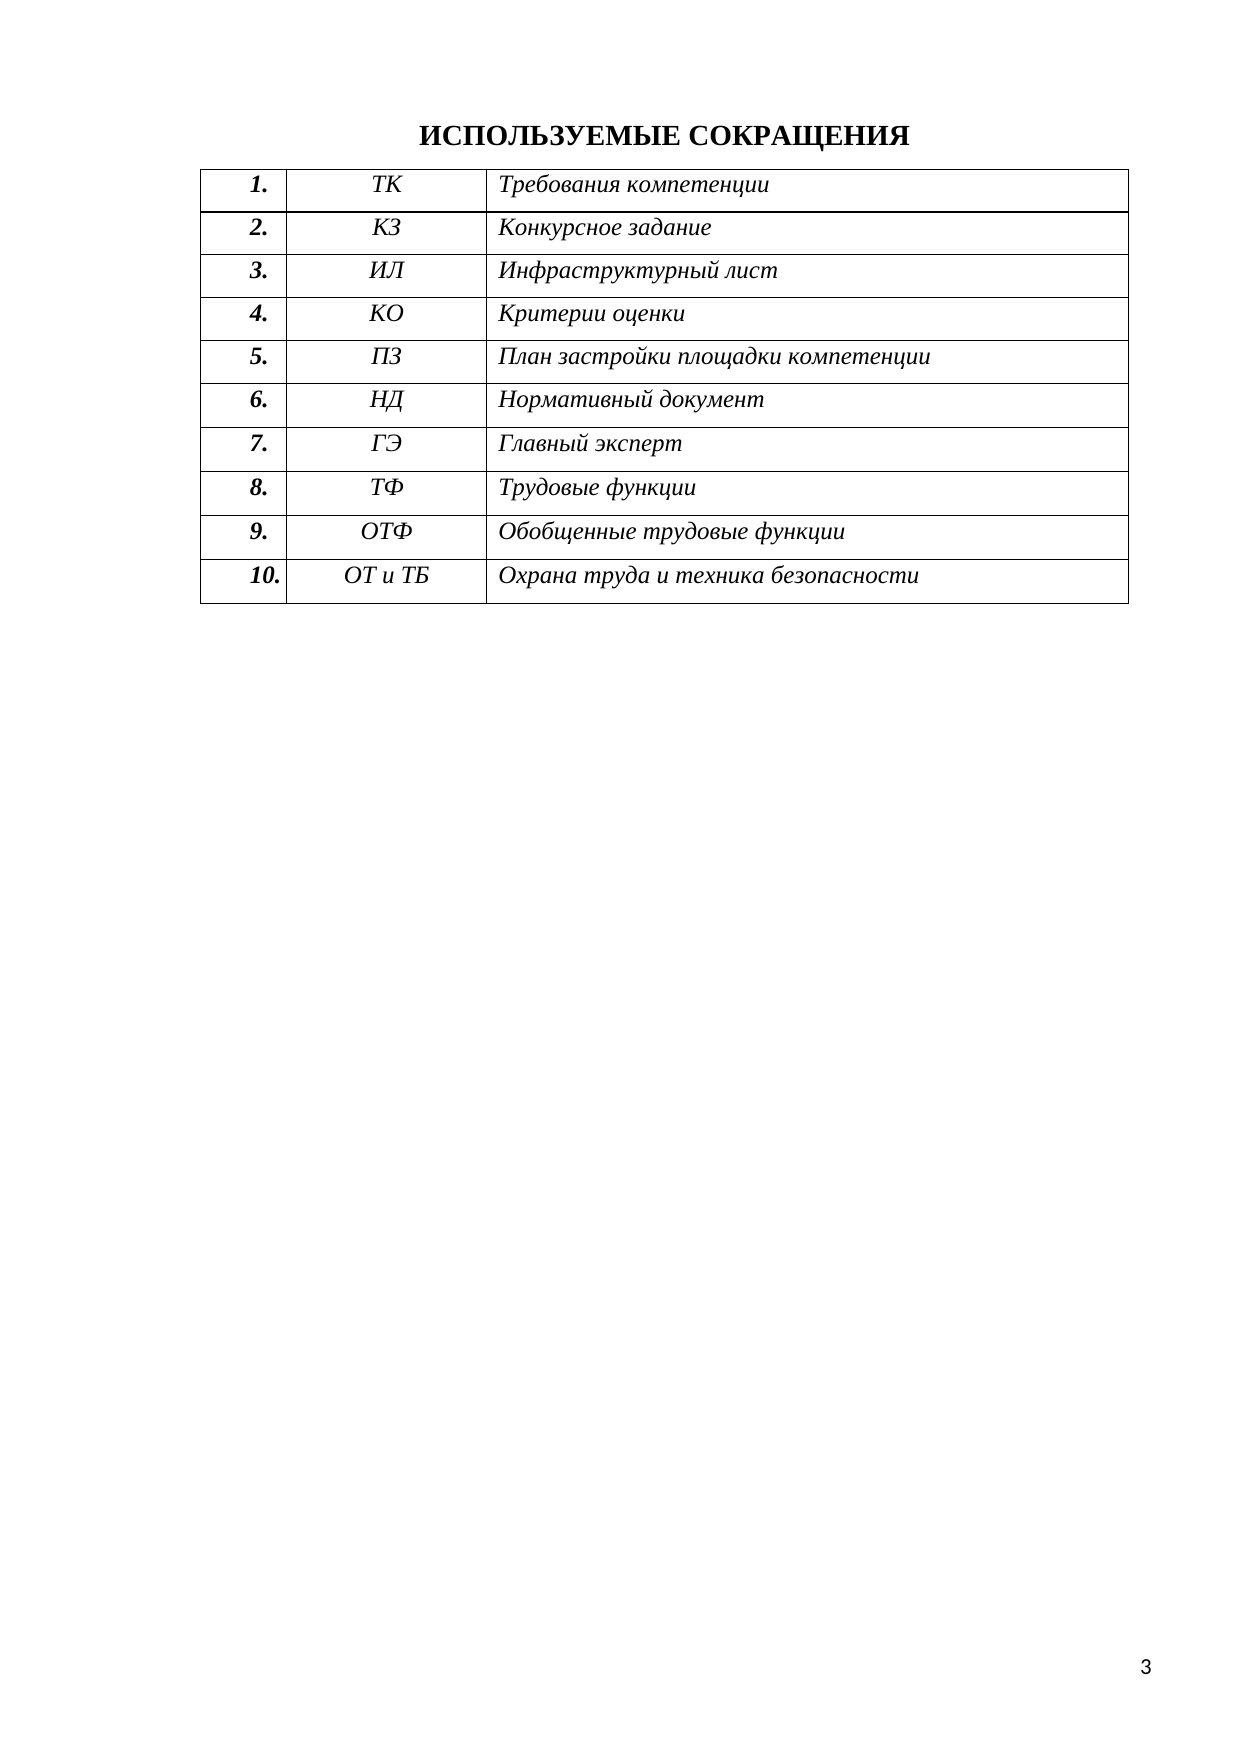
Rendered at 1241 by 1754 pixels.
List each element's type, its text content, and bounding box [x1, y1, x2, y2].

table_cell План застройки площадки компетенции [487, 341, 1128, 383]
table_cell ОТФ [287, 516, 486, 559]
table_cell Критерии оценки [487, 298, 1128, 340]
table_cell Главный эксперт [487, 428, 1128, 471]
table_cell КЗ [287, 213, 486, 254]
table_cell Обобщенные трудовые функции [487, 516, 1128, 559]
table_cell [201, 472, 286, 515]
table_cell ИЛ [287, 255, 486, 297]
table_cell ТФ [287, 472, 486, 515]
table_cell Трудовые функции [487, 472, 1128, 515]
table_header 4 [201, 170, 286, 211]
table_cell [201, 384, 286, 427]
table_cell Конкурсное задание [487, 213, 1128, 254]
table_cell Инфраструктурный лист [487, 255, 1128, 297]
table_cell Нормативный документ [487, 384, 1128, 427]
list ИСПОЛЬЗУЕМЫЕ СОКРАЩЕНИЯ [177, 118, 1152, 152]
table_cell 1 [201, 341, 286, 383]
table_cell НД [287, 384, 486, 427]
table_cell [201, 516, 286, 559]
table_cell 8 [201, 213, 286, 254]
table_cell ГЭ [287, 428, 486, 471]
table_cell ПЗ [287, 341, 486, 383]
table_cell 9 [201, 255, 286, 297]
table_header ТК [287, 170, 486, 211]
table_cell ОТ и ТБ [287, 560, 486, 603]
table_cell [201, 560, 286, 603]
table_header Требования компетенции [487, 170, 1128, 211]
table_cell Охрана труда и техника безопасности [487, 560, 1128, 603]
table_cell [201, 428, 286, 471]
table_cell КО [287, 298, 486, 340]
table_cell 1 [201, 298, 286, 340]
